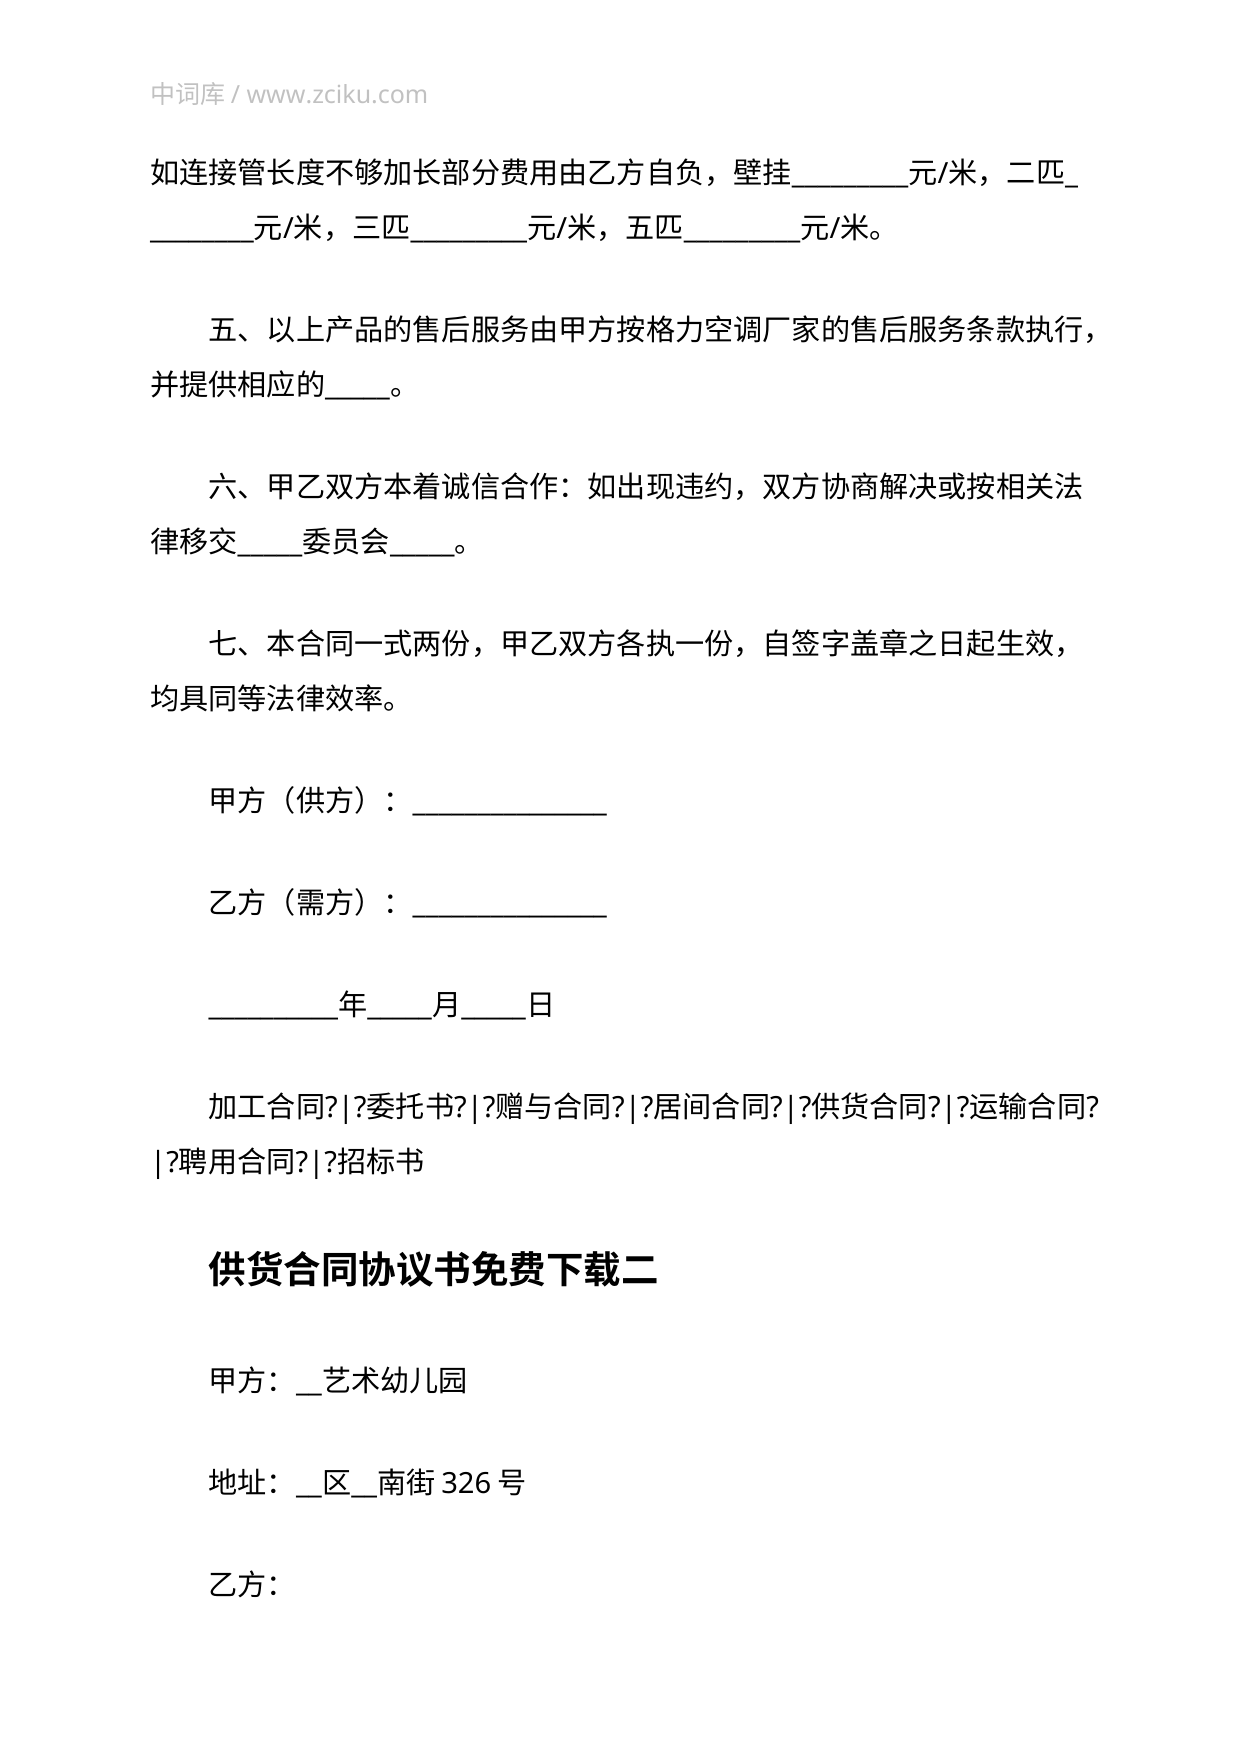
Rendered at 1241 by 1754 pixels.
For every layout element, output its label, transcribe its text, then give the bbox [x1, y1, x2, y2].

text __________年_____月_____日 [150, 981, 1090, 1024]
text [150, 150, 1090, 247]
text 七、本合同一式两份，甲乙双方各执一份，自签字盖章之日起生效，均具同等法律效率。 [150, 621, 1090, 718]
text 乙方： [150, 1562, 1090, 1604]
text 甲方：__艺术幼儿园 [150, 1358, 1090, 1400]
text 供货合同协议书免费下载二 [150, 1240, 1090, 1294]
text 加工合同?|?委托书?|?赠与合同?|?居间合同?|?供货合同?|?运输合同?|?聘用合同?|?招标书 [150, 1083, 1090, 1181]
text 甲方（供方）：_______________ [150, 777, 1090, 820]
text 乙方（需方）：_______________ [150, 879, 1090, 922]
text 五、以上产品的售后服务由甲方按格力空调厂家的售后服务条款执行，并提供相应的_____。 [150, 307, 1090, 404]
text 六、甲乙双方本着诚信合作：如出现违约，双方协商解决或按相关法律移交_____委员会_____。 [150, 464, 1090, 561]
text 地址：__区__南街326号 [150, 1460, 1090, 1502]
